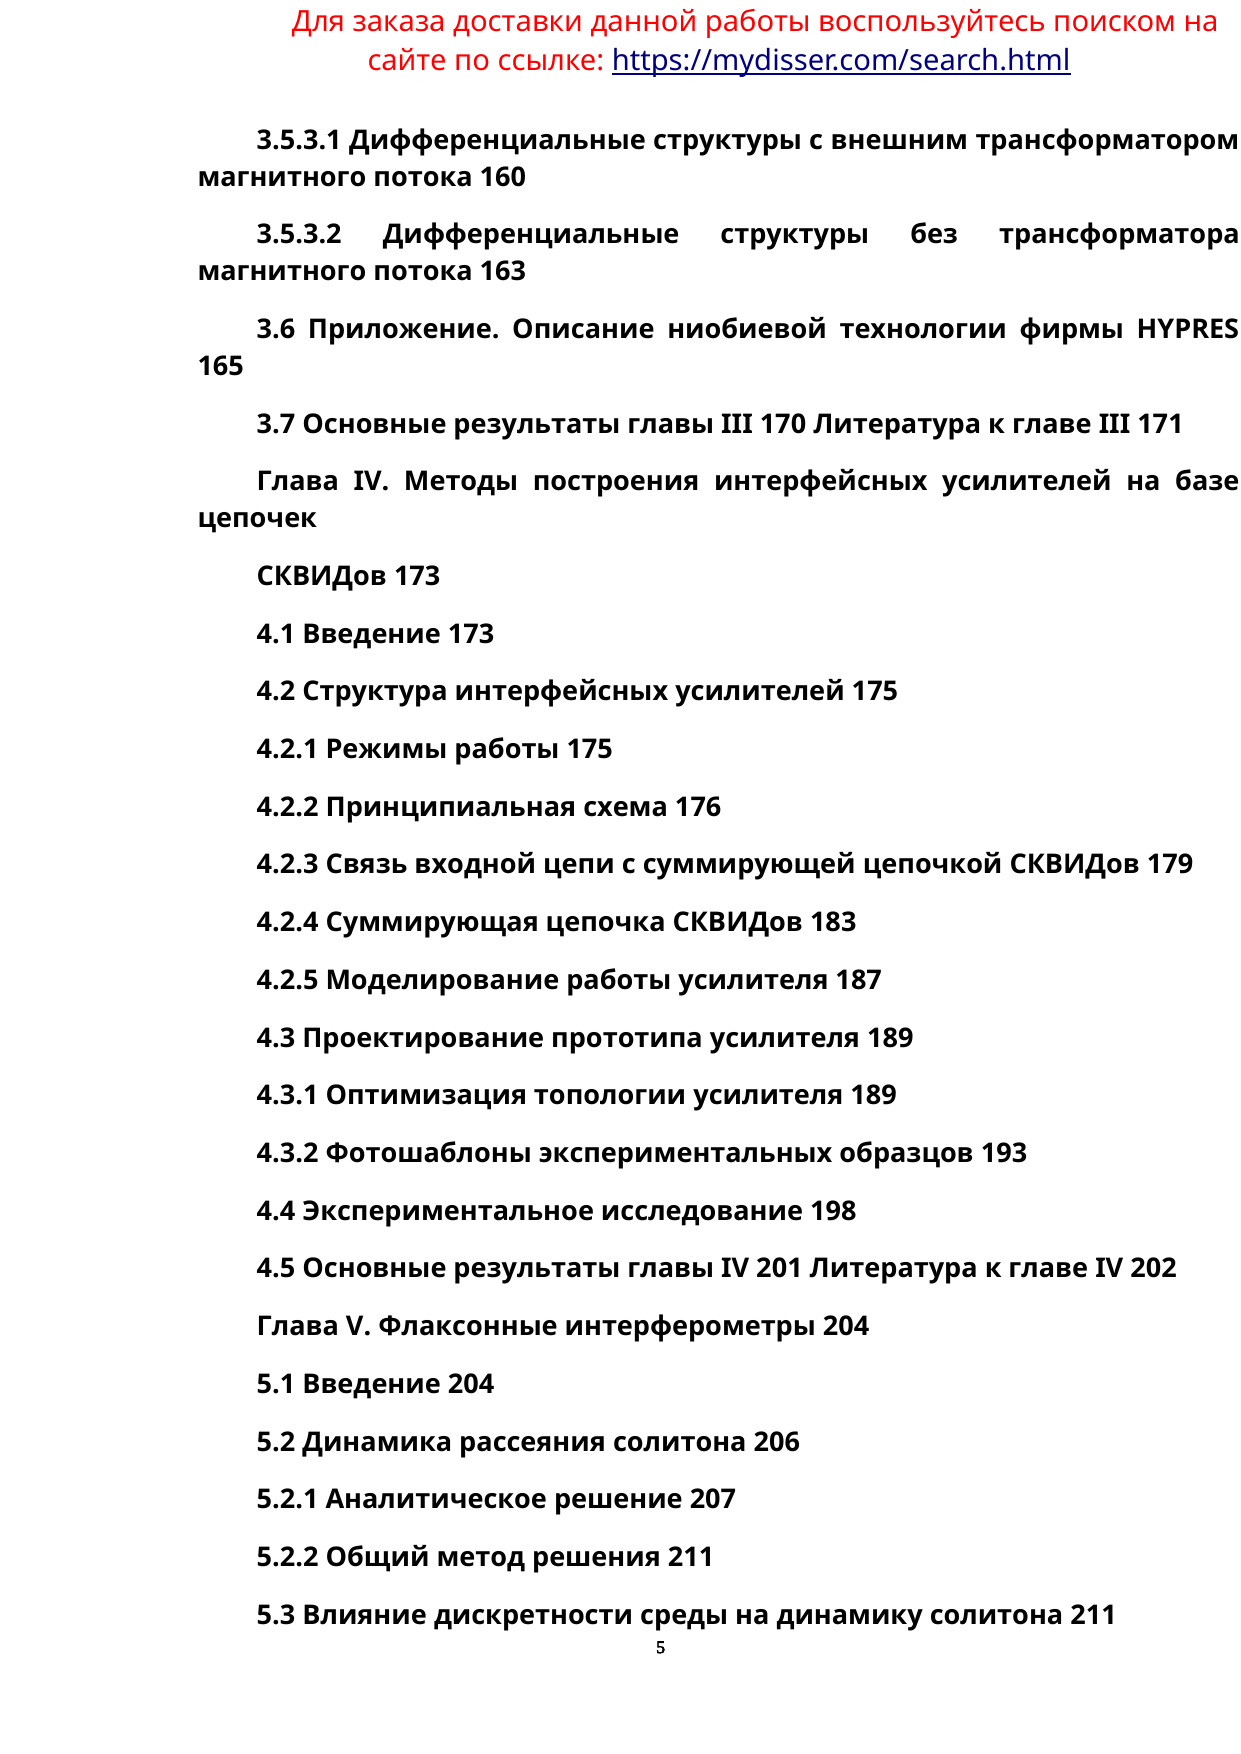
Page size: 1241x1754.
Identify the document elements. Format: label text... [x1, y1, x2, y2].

text 4.3 Проектирование прототипа усилителя 189 [197, 1018, 1240, 1055]
text 3.5.3.2 Дифференциальные структуры без трансформатора магнитного потока 163 [197, 215, 1240, 289]
text 4.2.5 Моделирование работы усилителя 187 [197, 960, 1240, 997]
text 3.5.3.1 Дифференциальные структуры с внешним трансформатором магнитного потока 160 [197, 120, 1240, 194]
text 3.7 Основные результаты главы III 170 Литература к главе III 171 [197, 404, 1240, 441]
text 4.2.4 Суммирующая цепочка СКВИДов 183 [197, 903, 1240, 939]
text 5.2.2 Общий метод решения 211 [197, 1537, 1240, 1574]
text 4.2 Структура интерфейсных усилителей 175 [197, 672, 1240, 709]
text 4.5 Основные результаты главы IV 201 Литература к главе IV 202 [197, 1249, 1240, 1286]
text СКВИДов 173 [197, 556, 1240, 593]
text Глава V. Флаксонные интерферометры 204 [197, 1307, 1240, 1343]
text 5.2.1 Аналитическое решение 207 [197, 1480, 1240, 1517]
text 4.3.1 Оптимизация топологии усилителя 189 [197, 1076, 1240, 1113]
text 4.2.2 Принципиальная схема 176 [197, 787, 1240, 824]
text 5.3 Влияние дискретности среды на динамику солитона 211 [197, 1595, 1240, 1632]
text 4.3.2 Фотошаблоны экспериментальных образцов 193 [197, 1133, 1240, 1170]
text Глава IV. Методы построения интерфейсных усилителей на базе цепочек [197, 462, 1240, 536]
text 4.2.1 Режимы работы 175 [197, 729, 1240, 766]
text 4.1 Введение 173 [197, 614, 1240, 651]
text 3.6 Приложение. Описание ниобиевой технологии фирмы HYPRES 165 [197, 309, 1240, 383]
text 5.1 Введение 204 [197, 1364, 1240, 1401]
text 4.2.3 Связь входной цепи с суммирующей цепочкой СКВИДов 179 [197, 845, 1240, 882]
text 4.4 Экспериментальное исследование 198 [197, 1191, 1240, 1228]
text 5.2 Динамика рассеяния солитона 206 [197, 1422, 1240, 1459]
